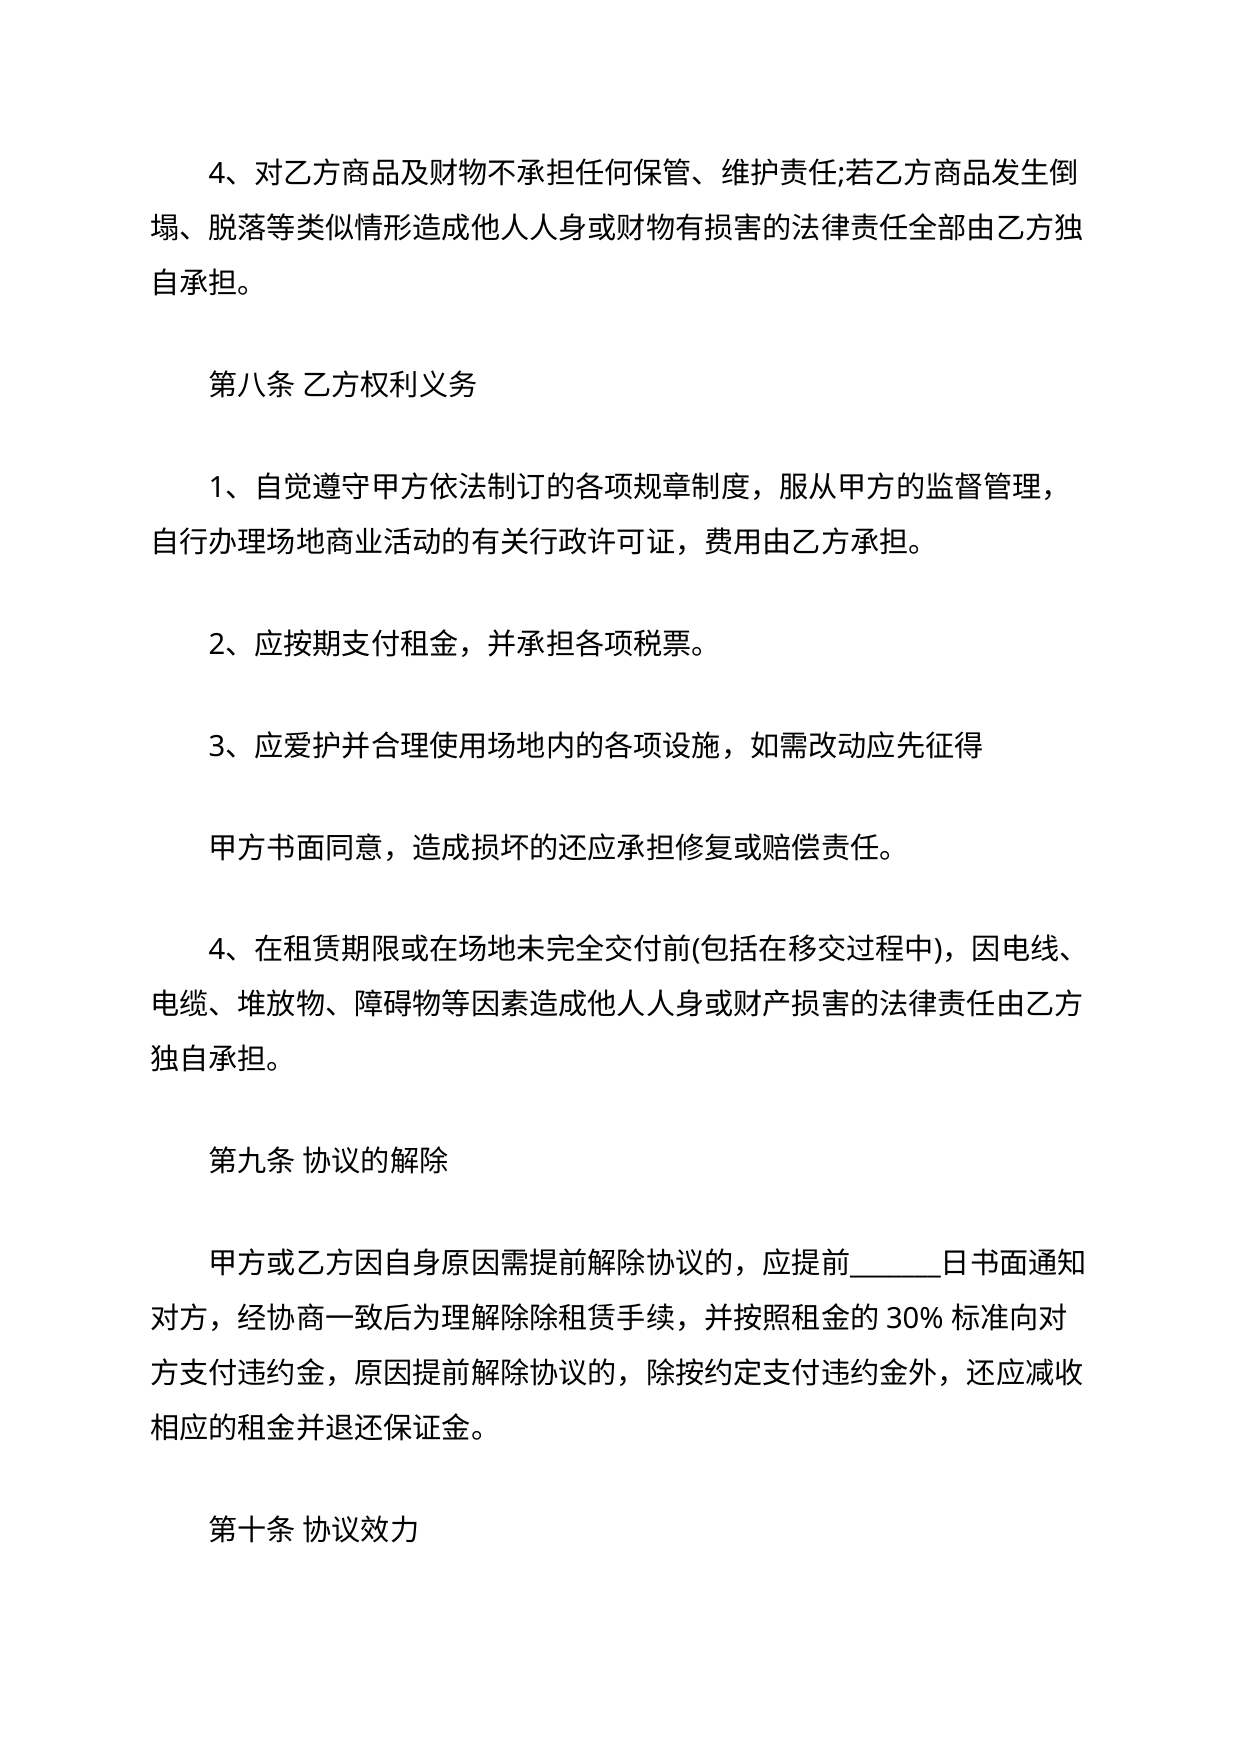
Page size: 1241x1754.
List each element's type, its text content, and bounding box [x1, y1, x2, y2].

text 1、自觉遵守甲方依法制订的各项规章制度，服从甲方的监督管理，自行办理场地商业活动的有关行政许可证，费用由乙方承担。 [150, 463, 1090, 561]
text 3、应爱护并合理使用场地内的各项设施，如需改动应先征得 [150, 722, 1090, 764]
text 第九条 协议的解除 [150, 1138, 1090, 1180]
text 4、对乙方商品及财物不承担任何保管、维护责任;若乙方商品发生倒塌、脱落等类似情形造成他人人身或财物有损害的法律责任全部由乙方独自承担。 [150, 150, 1090, 302]
text 4、在租赁期限或在场地未完全交付前(包括在移交过程中)，因电线、电缆、堆放物、障碍物等因素造成他人人身或财产损害的法律责任由乙方独自承担。 [150, 926, 1090, 1078]
text 甲方书面同意，造成损坏的还应承担修复或赔偿责任。 [150, 824, 1090, 866]
text 第八条 乙方权利义务 [150, 362, 1090, 404]
text 甲方或乙方因自身原因需提前解除协议的，应提前_______日书面通知对方，经协商一致后为理解除除租赁手续，并按照租金的 30% 标准向对方支付违约金，原因提前解除协议的，除按约定支付违约金外，还应减收相应的租金并退还保证金。 [150, 1239, 1090, 1447]
text 2、应按期支付租金，并承担各项税票。 [150, 620, 1090, 663]
text 第十条 协议效力 [150, 1506, 1090, 1548]
